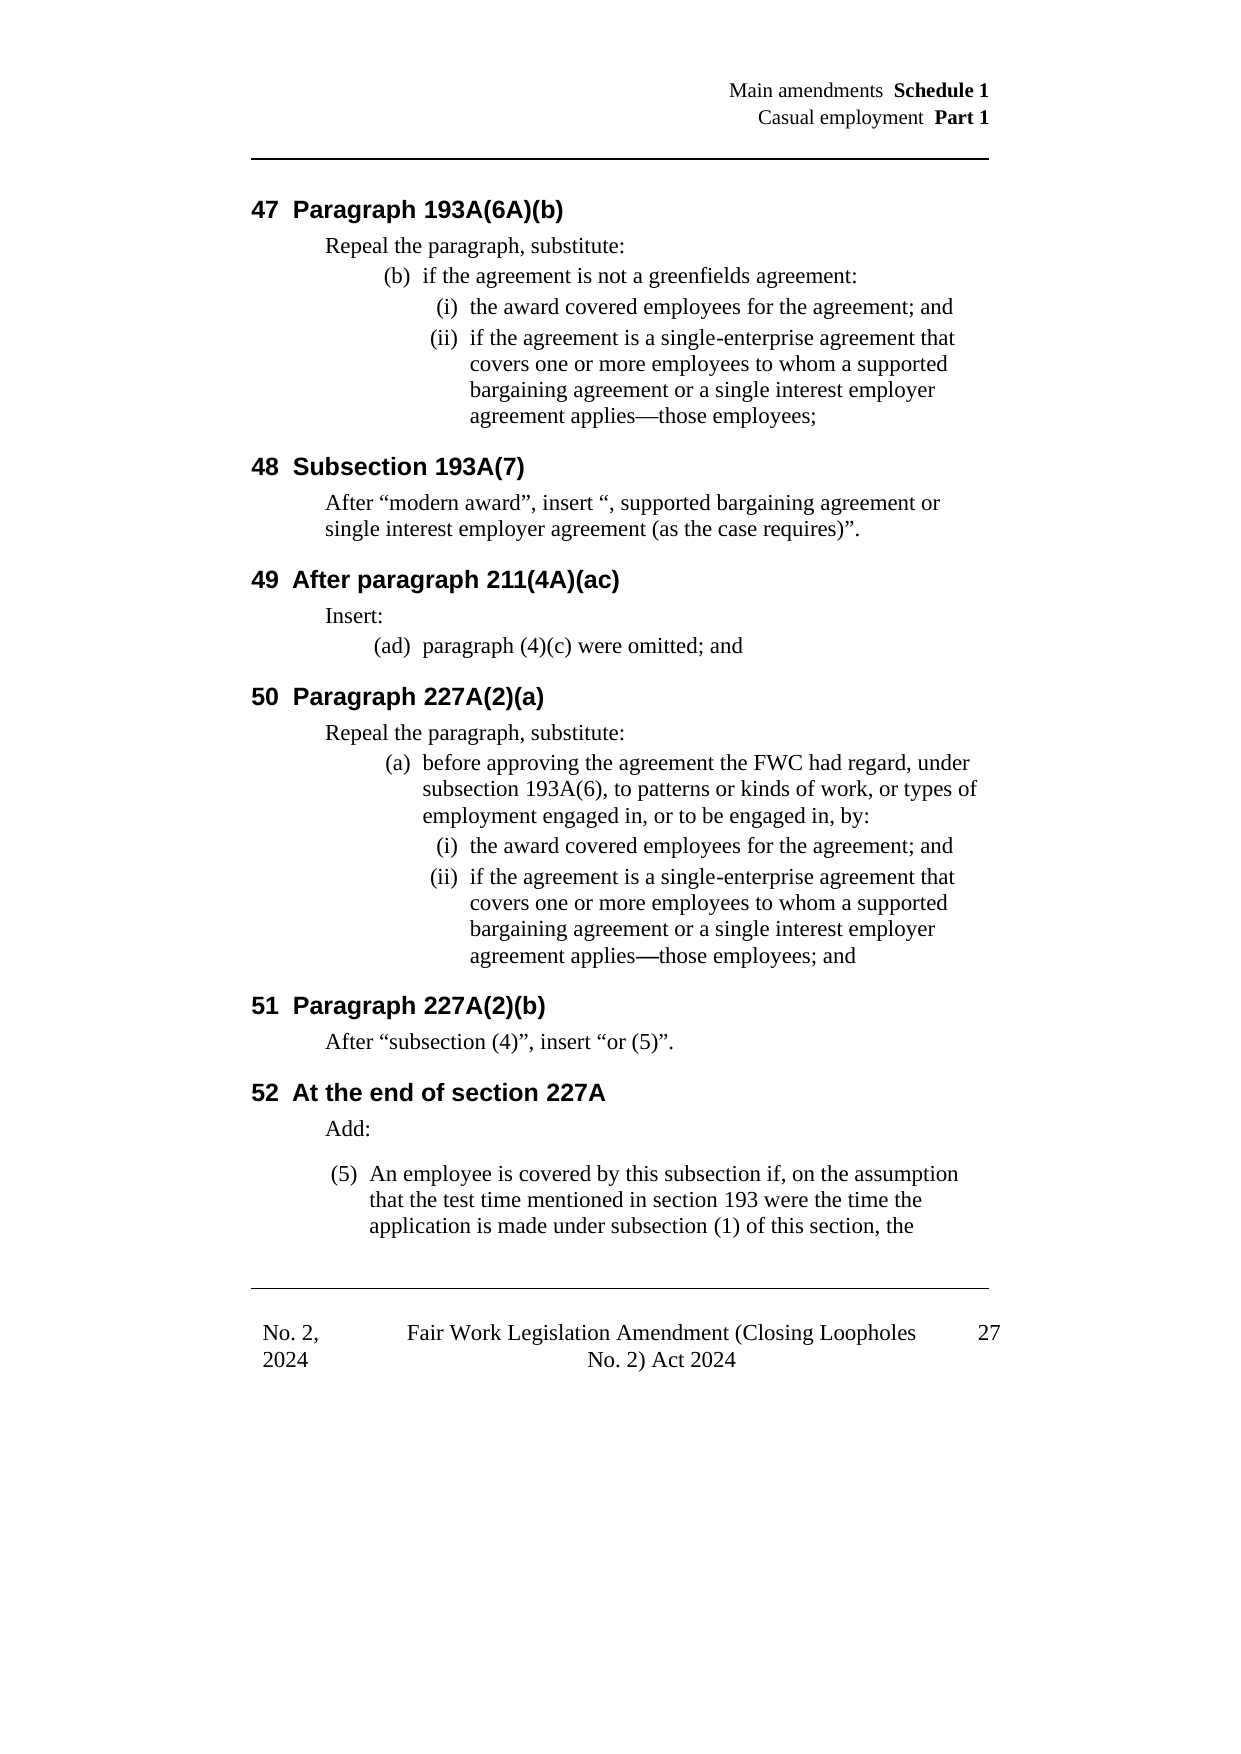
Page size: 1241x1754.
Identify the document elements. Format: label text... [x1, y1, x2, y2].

text Insert: [325, 602, 989, 628]
text 50 Paragraph 227A(2)(a) [251, 681, 989, 710]
text 49 After paragraph 211(4A)(ac) [251, 564, 989, 593]
text Add: [325, 1114, 989, 1141]
text (a) before approving the agreement the FWC had regard, under subsection 193A(6), to patterns or kinds of work, or types of employment engaged in, or to be engaged in, by: [251, 749, 989, 828]
text After “modern award”, insert “, supported bargaining agreement or single interest employer agreement (as the case requires)”. [325, 489, 989, 542]
text Repeal the paragraph, substitute: [325, 232, 989, 258]
text 47 Paragraph 193A(6A)(b) [251, 195, 989, 224]
text Repeal the paragraph, substitute: [325, 718, 989, 745]
text (i) the award covered employees for the agreement; and [251, 832, 989, 859]
text After “subsection (4)”, insert “or (5)”. [325, 1028, 989, 1054]
text 52 At the end of section 227A [251, 1077, 989, 1106]
text (ii) if the agreement is a single-enterprise agreement that covers one or more employees to whom a supported bargaining agreement or a single interest employer agreement applies—those employees; and [251, 863, 989, 968]
text 51 Paragraph 227A(2)(b) [251, 991, 989, 1020]
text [251, 1160, 989, 1239]
text (ii) if the agreement is a single-enterprise agreement that covers one or more employees to whom a supported bargaining agreement or a single interest employer agreement applies—those employees; [251, 323, 989, 429]
text (b) if the agreement is not a greenfields agreement: [251, 262, 989, 289]
text (i) the award covered employees for the agreement; and [251, 293, 989, 319]
text 48 Subsection 193A(7) [251, 452, 989, 481]
text (ad) paragraph (4)(c) were omitted; and [251, 632, 989, 658]
